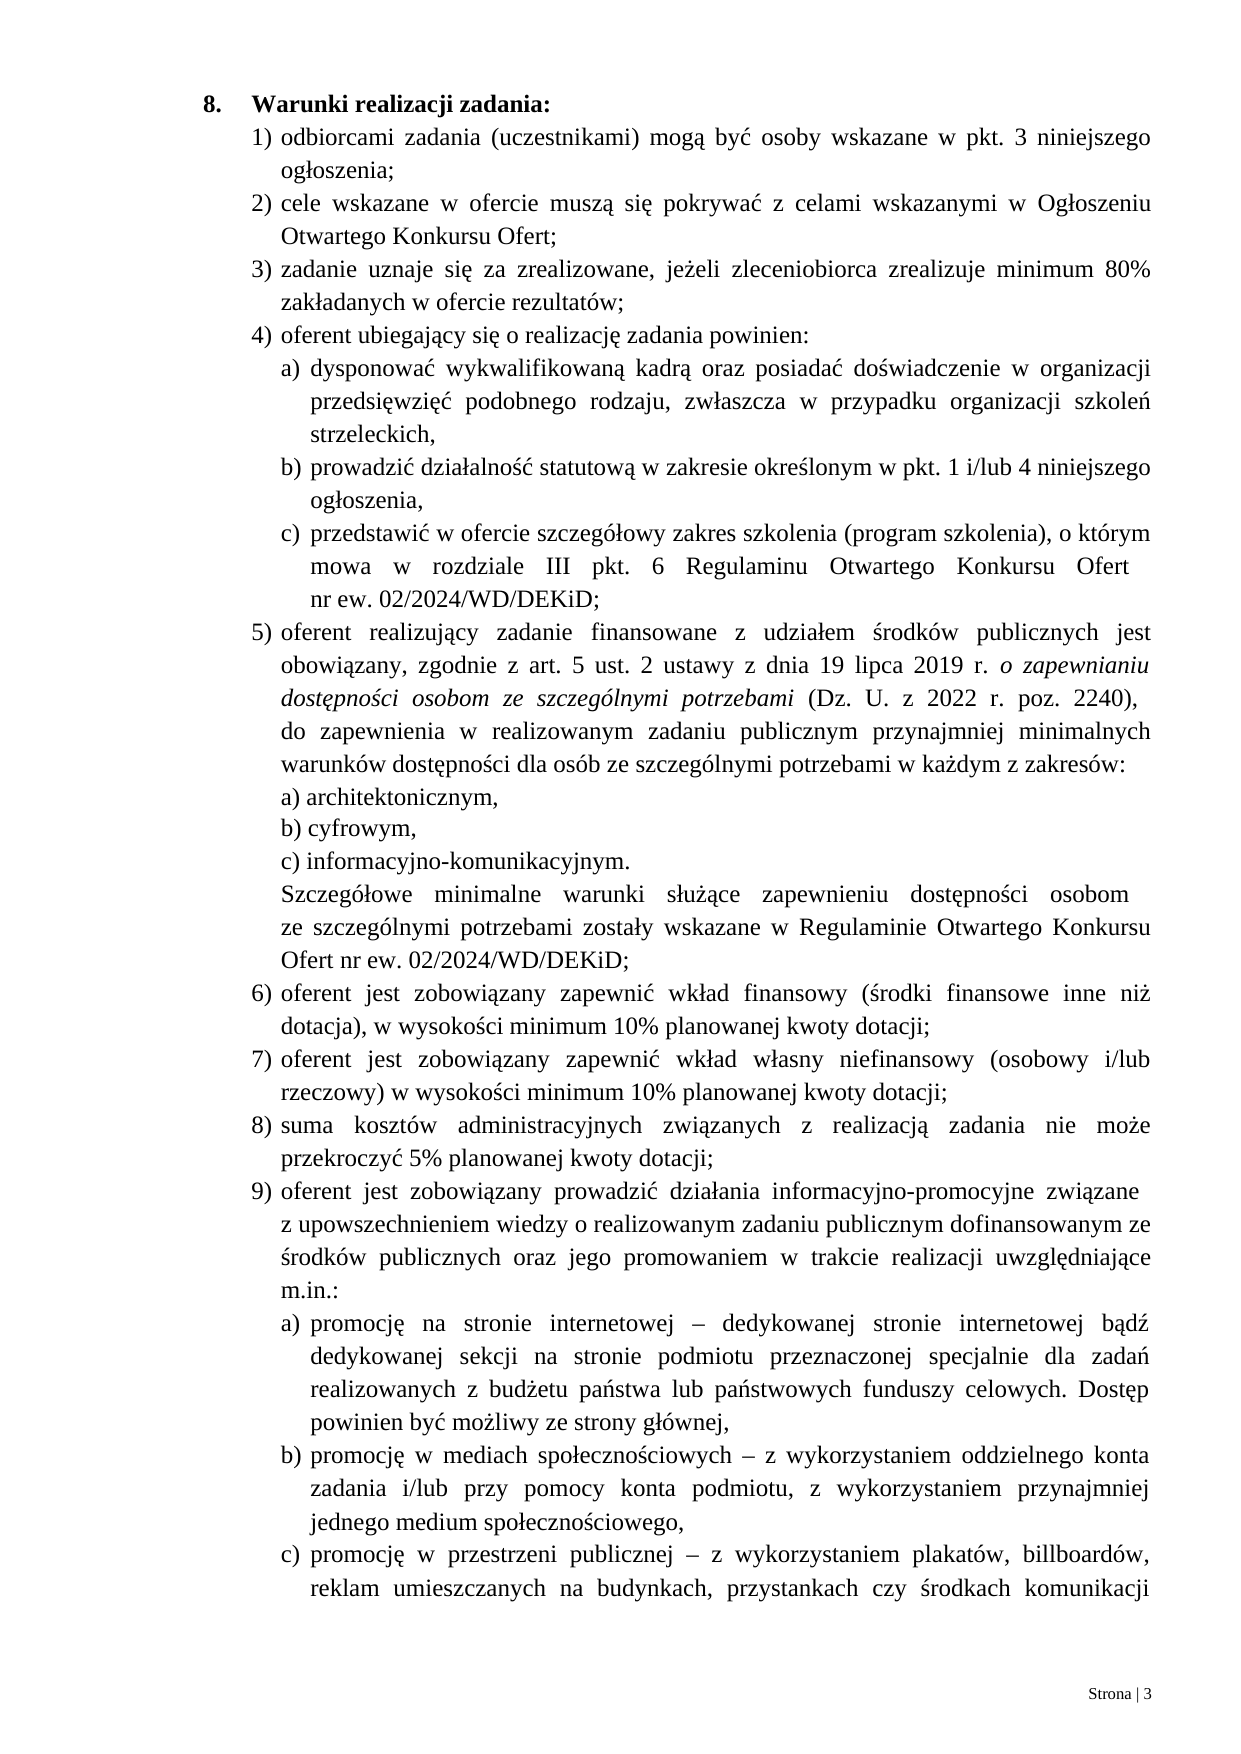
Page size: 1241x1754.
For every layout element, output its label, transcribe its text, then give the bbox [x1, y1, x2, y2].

list Warunki realizacji zadania: [222, 89, 1152, 117]
list suma kosztów administracyjnych związanych z realizacją zadania nie może przekroczyć 5% planowanej kwoty dotacji; [251, 1110, 1152, 1172]
list b) cyfrowym, [251, 813, 1152, 842]
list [281, 1539, 1150, 1601]
list dysponować wykwalifikowaną kadrą oraz posiadać doświadczenie w organizacji przedsięwzięć podobnego rodzaju, zwłaszcza w przypadku organizacji szkoleń strzeleckich, [281, 353, 1152, 448]
list oferent realizujący zadanie finansowane z udziałem środków publicznych jest obowiązany, zgodnie z art. 5 ust. 2 ustawy z dnia 19 lipca 2019 r. o zapewnianiu dostępności osobom ze szczególnymi potrzebami (Dz. U. z 2022 r. poz. 2240), do zapewnienia w realizowanym zadaniu publicznym przynajmniej minimalnych warunków dostępności dla osób ze szczególnymi potrzebami w każdym z zakresów: [251, 617, 1152, 778]
list Szczegółowe minimalne warunki służące zapewnieniu dostępności osobom ze szczególnymi potrzebami zostały wskazane w Regulaminie Otwartego Konkursu Ofert nr ew. 02/2024/WD/DEKiD; [281, 879, 1152, 974]
list oferent jest zobowiązany prowadzić działania informacyjno-promocyjne związane z upowszechnieniem wiedzy o realizowanym zadaniu publicznym dofinansowanym ze środków publicznych oraz jego promowaniem w trakcie realizacji uwzględniające m.in.: [251, 1176, 1152, 1304]
list promocję w mediach społecznościowych – z wykorzystaniem oddzielnego konta zadania i/lub przy pomocy konta podmiotu, z wykorzystaniem przynajmniej jednego medium społecznościowego, [281, 1441, 1150, 1535]
list oferent ubiegający się o realizację zadania powinien: [251, 320, 1152, 348]
list oferent jest zobowiązany zapewnić wkład własny niefinansowy (osobowy i/lub rzeczowy) w wysokości minimum 10% planowanej kwoty dotacji; [251, 1044, 1152, 1106]
list odbiorcami zadania (uczestnikami) mogą być osoby wskazane w pkt. 3 niniejszego ogłoszenia; [251, 122, 1152, 183]
list zadanie uznaje się za zrealizowane, jeżeli zleceniobiorca zrealizuje minimum 80% zakładanych w ofercie rezultatów; [251, 254, 1152, 316]
list c) informacyjno-komunikacyjnym. [251, 846, 1152, 875]
list przedstawić w ofercie szczegółowy zakres szkolenia (program szkolenia), o którym mowa w rozdziale III pkt. 6 Regulaminu Otwartego Konkursu Ofert nr ew. 02/2024/WD/DEKiD; [281, 518, 1152, 613]
list prowadzić działalność statutową w zakresie określonym w pkt. 1 i/lub 4 niniejszego ogłoszenia, [281, 452, 1152, 514]
list promocję na stronie internetowej – dedykowanej stronie internetowej bądź dedykowanej sekcji na stronie podmiotu przeznaczonej specjalnie dla zadań realizowanych z budżetu państwa lub państwowych funduszy celowych. Dostęp powinien być możliwy ze strony głównej, [281, 1308, 1150, 1436]
list oferent jest zobowiązany zapewnić wkład finansowy (środki finansowe inne niż dotacja), w wysokości minimum 10% planowanej kwoty dotacji; [251, 978, 1152, 1040]
text a) architektonicznym, [251, 782, 1152, 811]
list cele wskazane w ofercie muszą się pokrywać z celami wskazanymi w Ogłoszeniu Otwartego Konkursu Ofert; [251, 188, 1152, 249]
